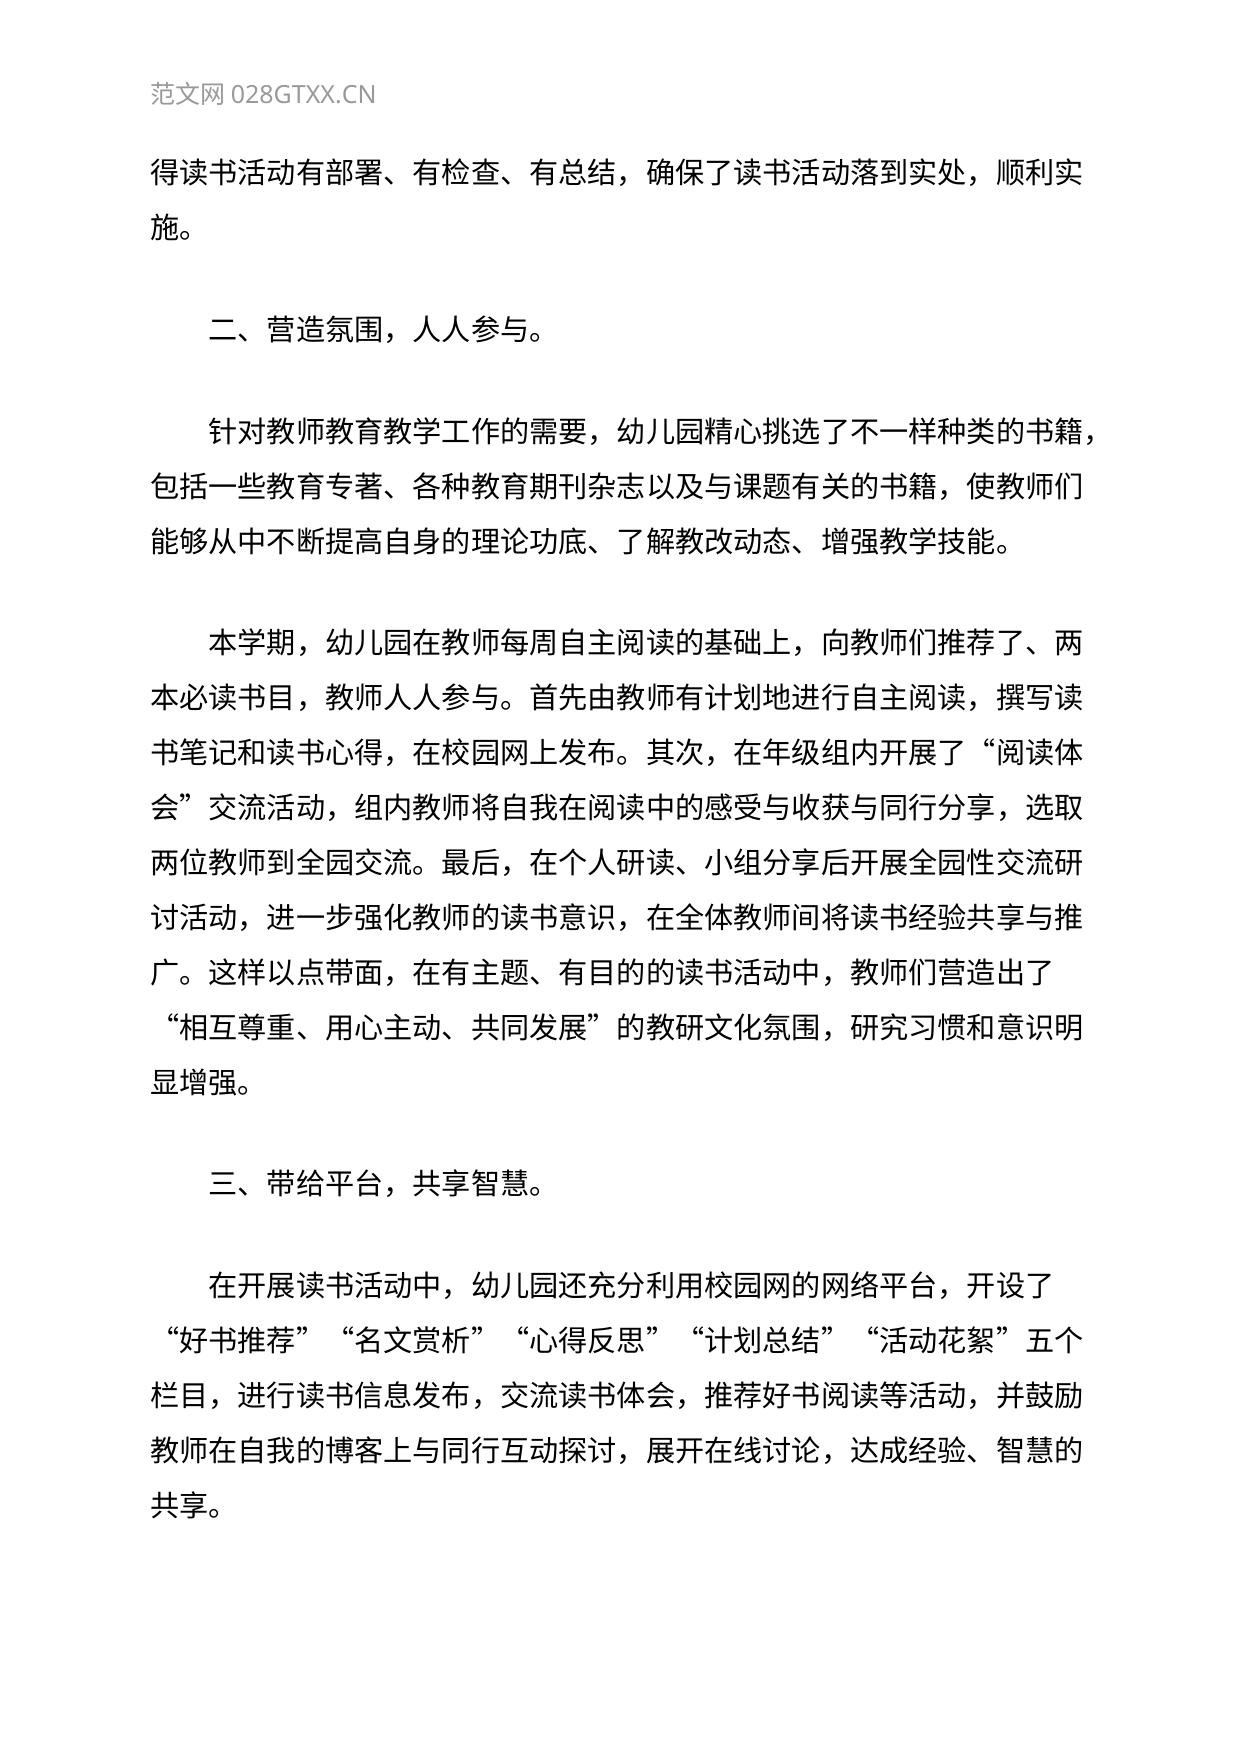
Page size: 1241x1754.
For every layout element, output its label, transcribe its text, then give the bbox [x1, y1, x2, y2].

text 针对教师教育教学工作的需要，幼儿园精心挑选了不一样种类的书籍，包括一些教育专著、各种教育期刊杂志以及与课题有关的书籍，使教师们能够从中不断提高自身的理论功底、了解教改动态、增强教学技能。 [150, 408, 1090, 561]
text 在开展读书活动中，幼儿园还充分利用校园网的网络平台，开设了“好书推荐”“名文赏析”“心得反思”“计划总结”“活动花絮”五个栏目，进行读书信息发布，交流读书体会，推荐好书阅读等活动，并鼓励教师在自我的博客上与同行互动探讨，展开在线讨论，达成经验、智慧的共享。 [150, 1263, 1090, 1524]
text 本学期，幼儿园在教师每周自主阅读的基础上，向教师们推荐了、两本必读书目，教师人人参与。首先由教师有计划地进行自主阅读，撰写读书笔记和读书心得，在校园网上发布。其次，在年级组内开展了“阅读体会”交流活动，组内教师将自我在阅读中的感受与收获与同行分享，选取两位教师到全园交流。最后，在个人研读、小组分享后开展全园性交流研讨活动，进一步强化教师的读书意识，在全体教师间将读书经验共享与推广。这样以点带面，在有主题、有目的的读书活动中，教师们营造出了“相互尊重、用心主动、共同发展”的教研文化氛围，研究习惯和意识明显增强。 [150, 620, 1090, 1101]
text 三、带给平台，共享智慧。 [150, 1161, 1090, 1203]
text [150, 150, 1090, 247]
text 二、营造氛围，人人参与。 [150, 307, 1090, 349]
